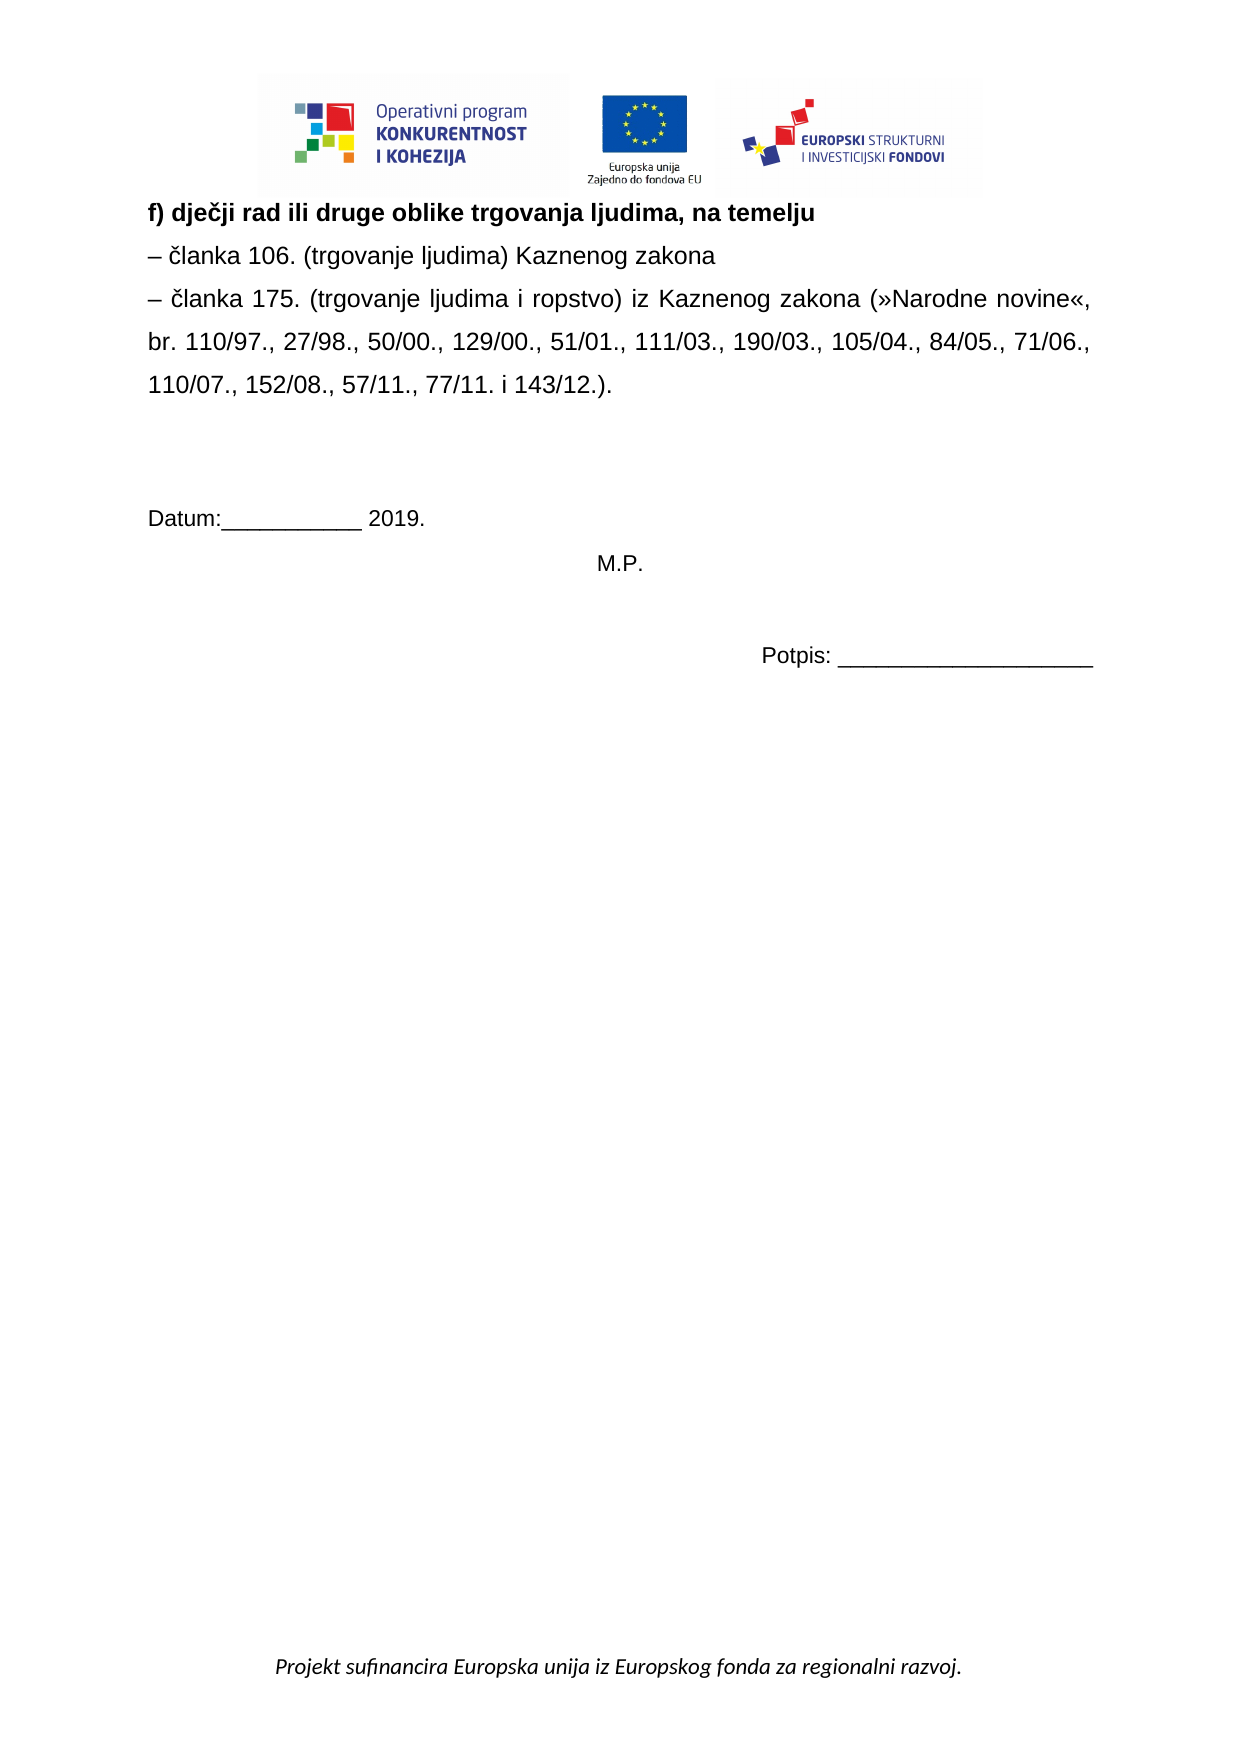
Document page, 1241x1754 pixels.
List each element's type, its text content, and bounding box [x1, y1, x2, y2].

text f) dječji rad ili druge oblike trgovanja ljudima, na temelju [148, 197, 1093, 226]
text Datum:___________ 2019. [148, 505, 1093, 531]
text M.P. [148, 550, 1093, 576]
picture [257, 73, 983, 198]
text – članka 175. (trgovanje ljudima i ropstvo) iz Kaznenog zakona (»Narodne novine«, br. 110/97., 27/98., 50/00., 129/00., 51/01., 111/03., 190/03., 105/04., 84/05., 71/06., 110/07., 152/08., 57/11., 77/11. i 143/12.). [148, 284, 1093, 399]
text – članka 106. (trgovanje ljudima) Kaznenog zakona [148, 241, 1093, 269]
text Potpis: ____________________ [148, 642, 1093, 668]
